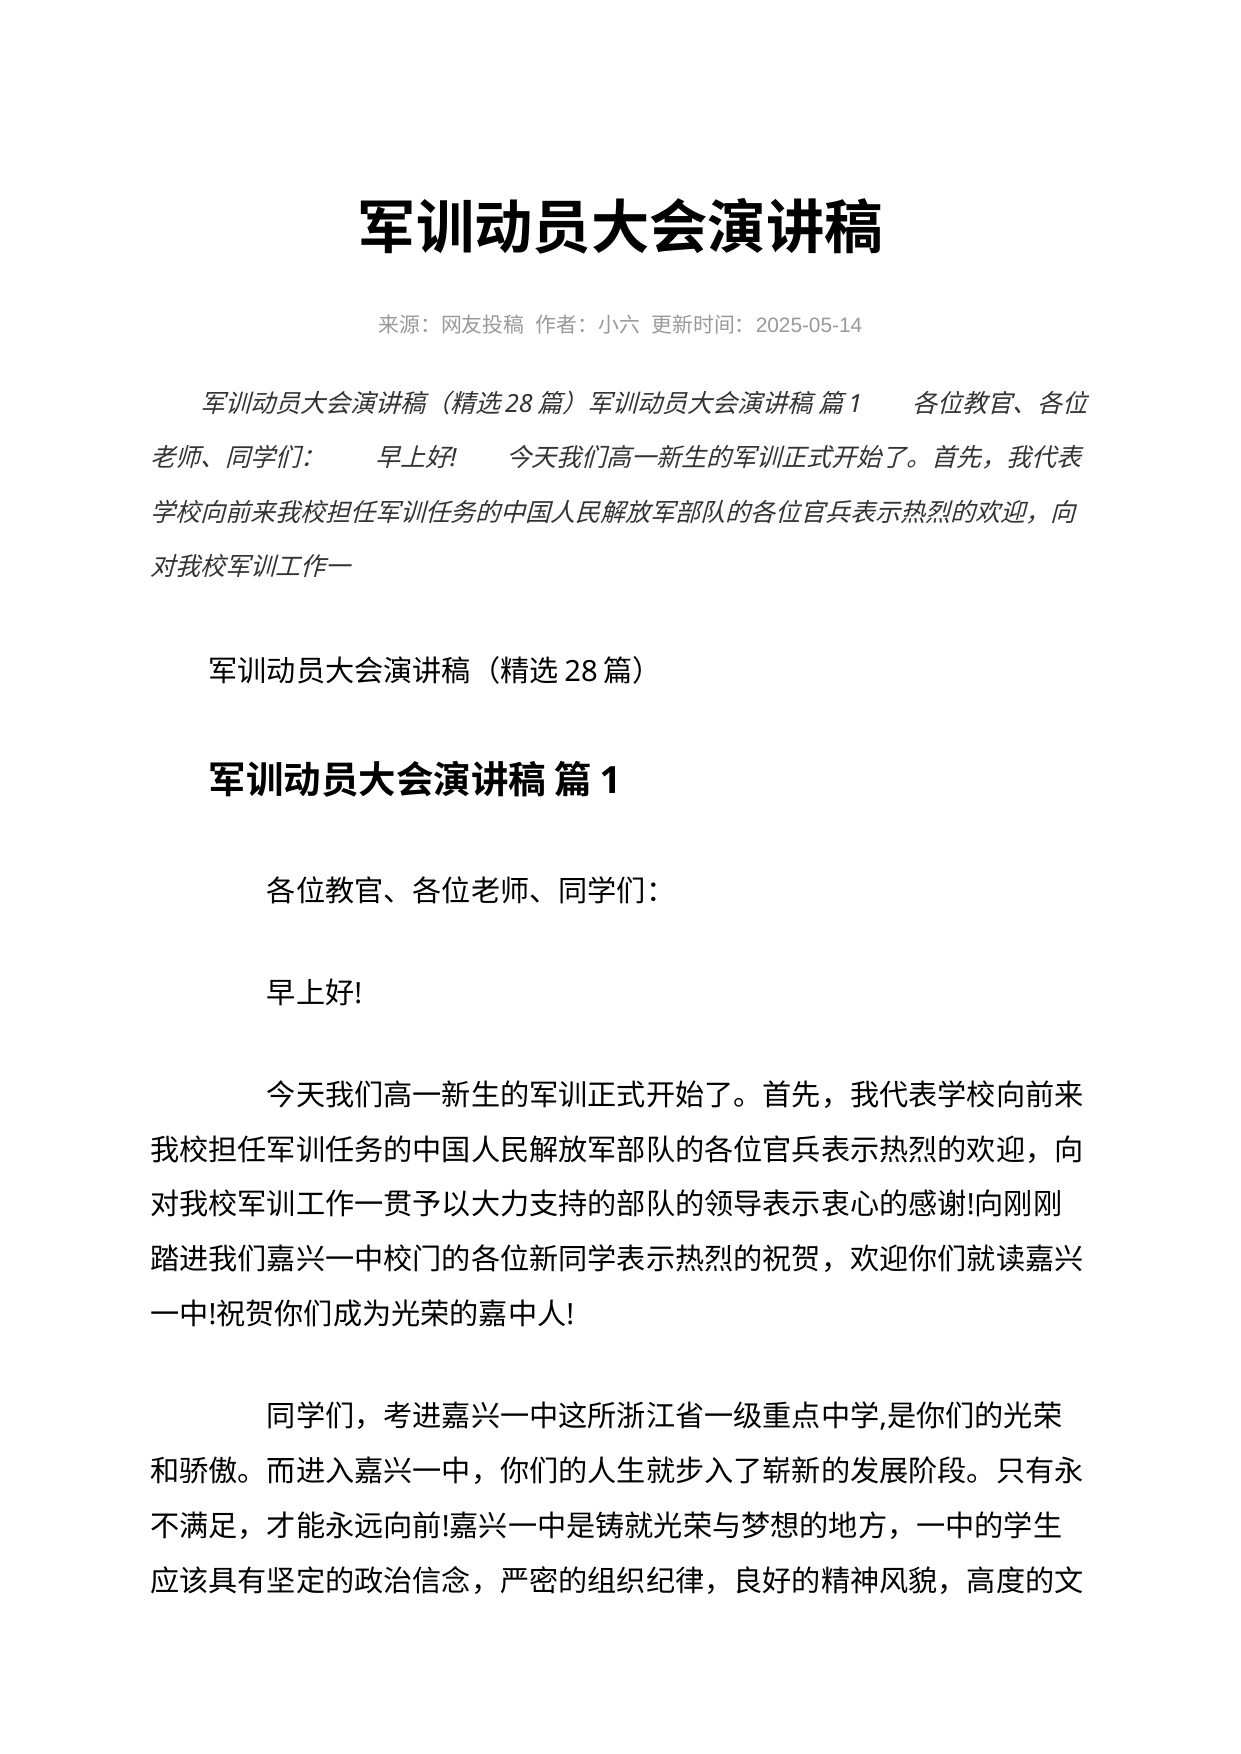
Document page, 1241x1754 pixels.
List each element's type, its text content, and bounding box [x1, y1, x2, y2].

text 早上好! [150, 969, 1090, 1012]
text 军训动员大会演讲稿 篇1 [150, 750, 1090, 804]
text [150, 1393, 1090, 1600]
text 各位教官、各位老师、同学们： [150, 867, 1090, 910]
text 军训动员大会演讲稿（精选28篇） [150, 648, 1090, 690]
text 今天我们高一新生的军训正式开始了。首先，我代表学校向前来我校担任军训任务的中国人民解放军部队的各位官兵表示热烈的欢迎，向对我校军训工作一贯予以大力支持的部队的领导表示衷心的感谢!向刚刚踏进我们嘉兴一中校门的各位新同学表示热烈的祝贺，欢迎你们就读嘉兴一中!祝贺你们成为光荣的嘉中人! [150, 1071, 1090, 1333]
text 军训动员大会演讲稿（精选28篇）军训动员大会演讲稿 篇1 各位教官、各位老师、同学们： 早上好! 今天我们高一新生的军训正式开始了。首先，我代表学校向前来我校担任军训任务的中国人民解放军部队的各位官兵表示热烈的欢迎，向对我校军训工作一 [150, 383, 1090, 583]
subtitle 军训动员大会演讲稿 [150, 181, 1090, 266]
text 来源：网友投稿 作者：小六 更新时间：2025-05-14 [150, 313, 1090, 337]
